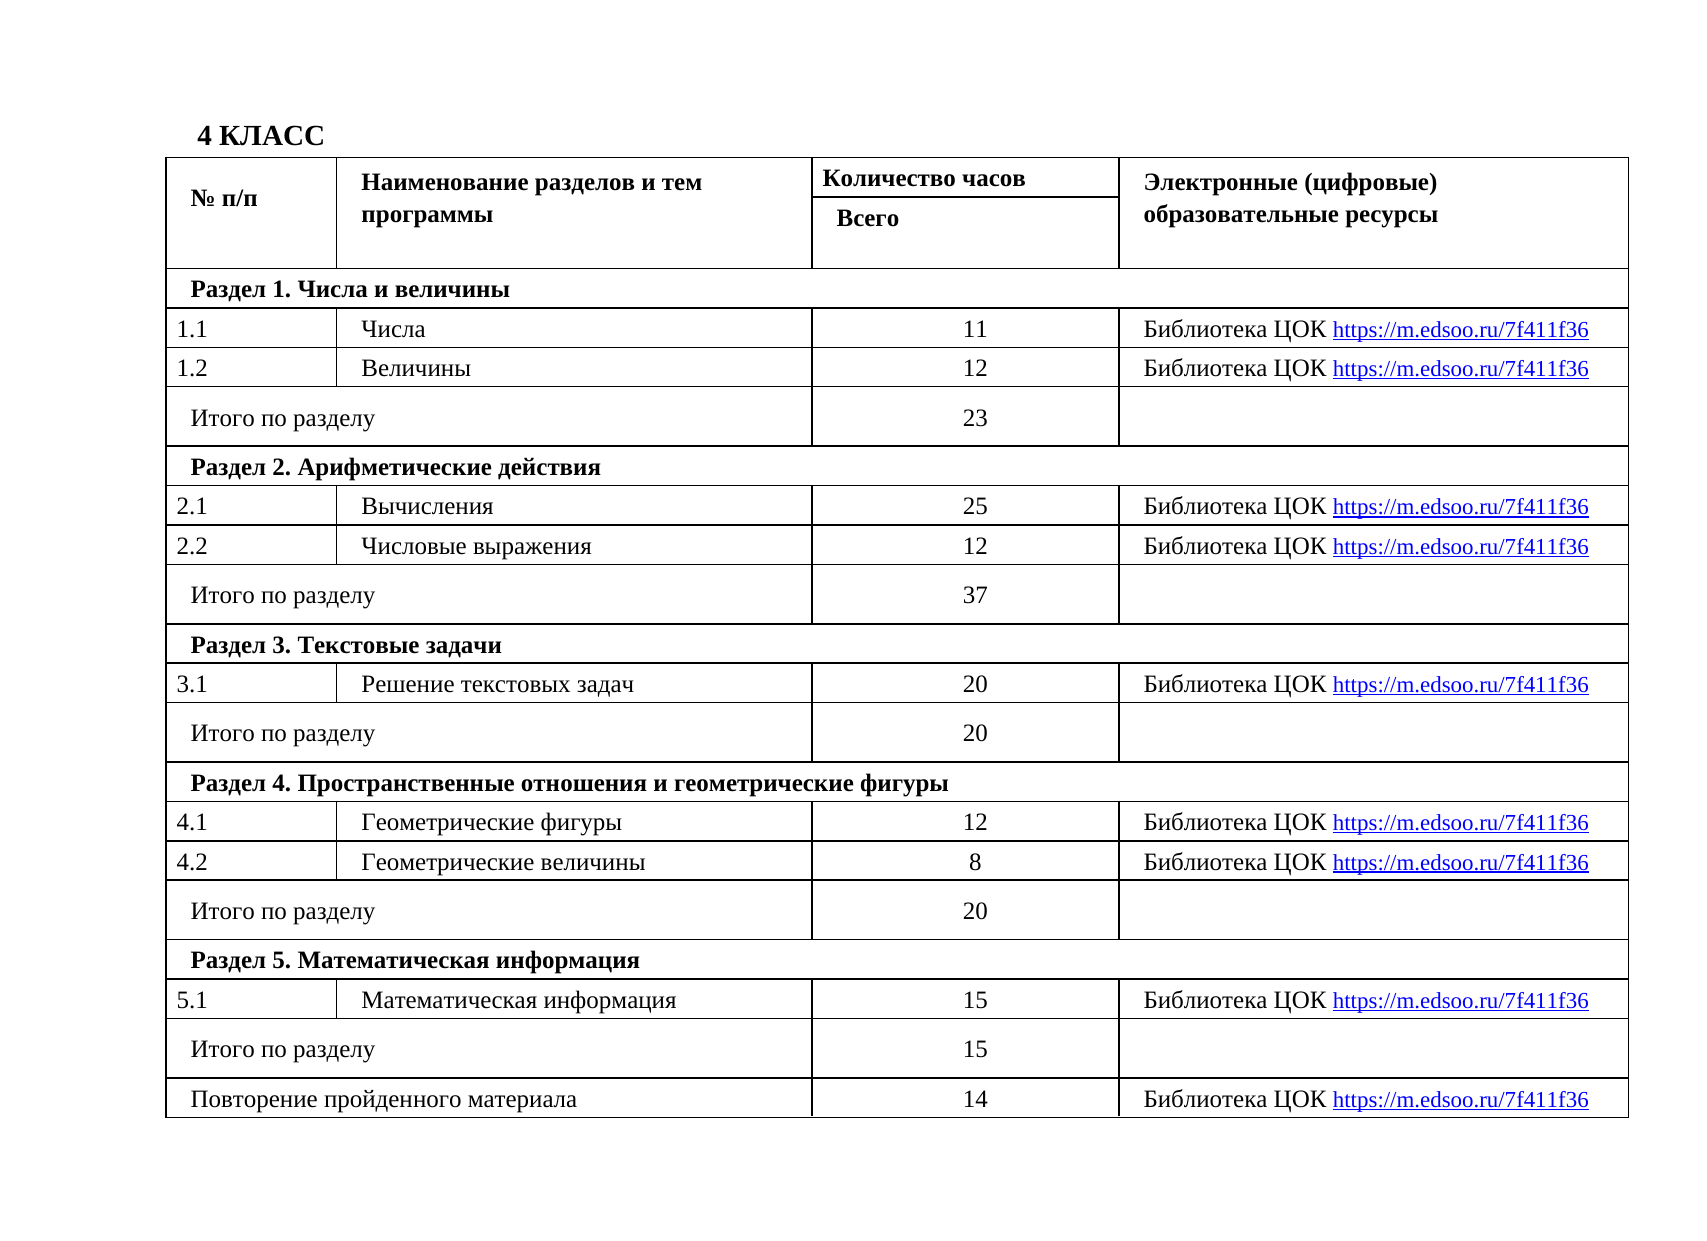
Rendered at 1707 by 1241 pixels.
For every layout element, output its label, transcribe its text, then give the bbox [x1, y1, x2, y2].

table_cell 37 [813, 565, 1118, 623]
table_cell Вычисления [337, 486, 811, 524]
table_cell Библиотека ЦОК https://m.edsoo.ru/7f411f36 [1120, 802, 1628, 840]
table_cell Библиотека ЦОК https://m.edsoo.ru/7f411f36 [1120, 309, 1628, 346]
table_cell 20 [813, 703, 1118, 761]
table_cell Итого по разделу [167, 387, 811, 445]
table_cell Всего [813, 198, 1118, 268]
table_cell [1120, 1079, 1628, 1116]
table_cell 25 [813, 486, 1118, 524]
table_cell 23 [813, 387, 1118, 445]
table_cell [1120, 387, 1628, 445]
table_cell 15 [813, 1019, 1118, 1077]
table_cell Итого по разделу [167, 565, 811, 623]
table_cell 20 [813, 664, 1118, 702]
table_cell Библиотека ЦОК https://m.edsoo.ru/7f411f36 [1120, 348, 1628, 386]
table_cell Математическая информация [337, 980, 811, 1017]
table_cell Итого по разделу [167, 703, 811, 761]
table_cell 11 [813, 309, 1118, 346]
table_cell Итого по разделу [167, 1019, 811, 1077]
table_cell 12 [813, 802, 1118, 840]
table_cell 1.1 [167, 309, 336, 346]
table_cell Библиотека ЦОК https://m.edsoo.ru/7f411f36 [1120, 664, 1628, 702]
table_cell Числа [337, 309, 811, 346]
table_cell Библиотека ЦОК https://m.edsoo.ru/7f411f36 [1120, 842, 1628, 879]
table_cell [1120, 980, 1628, 1017]
table_cell Библиотека ЦОК https://m.edsoo.ru/7f411f36 [1120, 486, 1628, 524]
table_cell 12 [813, 348, 1118, 386]
table_cell Библиотека ЦОК https://m.edsoo.ru/7f411f36 [1120, 526, 1628, 563]
text 4 КЛАСС [190, 118, 1618, 152]
table_cell Геометрические фигуры [337, 802, 811, 840]
table_cell Величины [337, 348, 811, 386]
table_cell 8 [813, 842, 1118, 879]
table_cell 15 [813, 980, 1118, 1017]
table_cell 1.2 [167, 348, 336, 386]
table_cell [1120, 1019, 1628, 1077]
table_cell Раздел 4. Пространственные отношения и геометрические фигуры [167, 763, 1628, 801]
table_cell 14 [813, 1079, 1118, 1116]
table_cell Итого по разделу [167, 881, 811, 939]
table_cell Раздел 5. Математическая информация [167, 940, 1628, 978]
table_cell 20 [813, 881, 1118, 939]
table_cell 2.1 [167, 486, 336, 524]
table_cell 5.1 [167, 980, 336, 1017]
table_header Количество часов [813, 158, 1118, 196]
table_cell [1120, 881, 1628, 939]
table_cell 4.1 [167, 802, 336, 840]
table_cell Раздел 1. Числа и величины [167, 269, 1628, 307]
table_header Наименование разделов и тем программы [337, 158, 811, 268]
table_cell Раздел 2. Арифметические действия [167, 447, 1628, 485]
table_header № п/п [167, 158, 336, 268]
table_cell Геометрические величины [337, 842, 811, 879]
table_cell [1120, 565, 1628, 623]
table_cell 3.1 [167, 664, 336, 702]
table_cell 4.2 [167, 842, 336, 879]
table_cell Решение текстовых задач [337, 664, 811, 702]
table_cell 12 [813, 526, 1118, 563]
table_cell Числовые выражения [337, 526, 811, 563]
table_cell Повторение пройденного материала [167, 1079, 811, 1116]
table_cell 2.2 [167, 526, 336, 563]
table_header Электронные (цифровые) образовательные ресурсы [1120, 158, 1628, 268]
table_cell [1120, 703, 1628, 761]
table_cell Раздел 3. Текстовые задачи [167, 625, 1628, 662]
